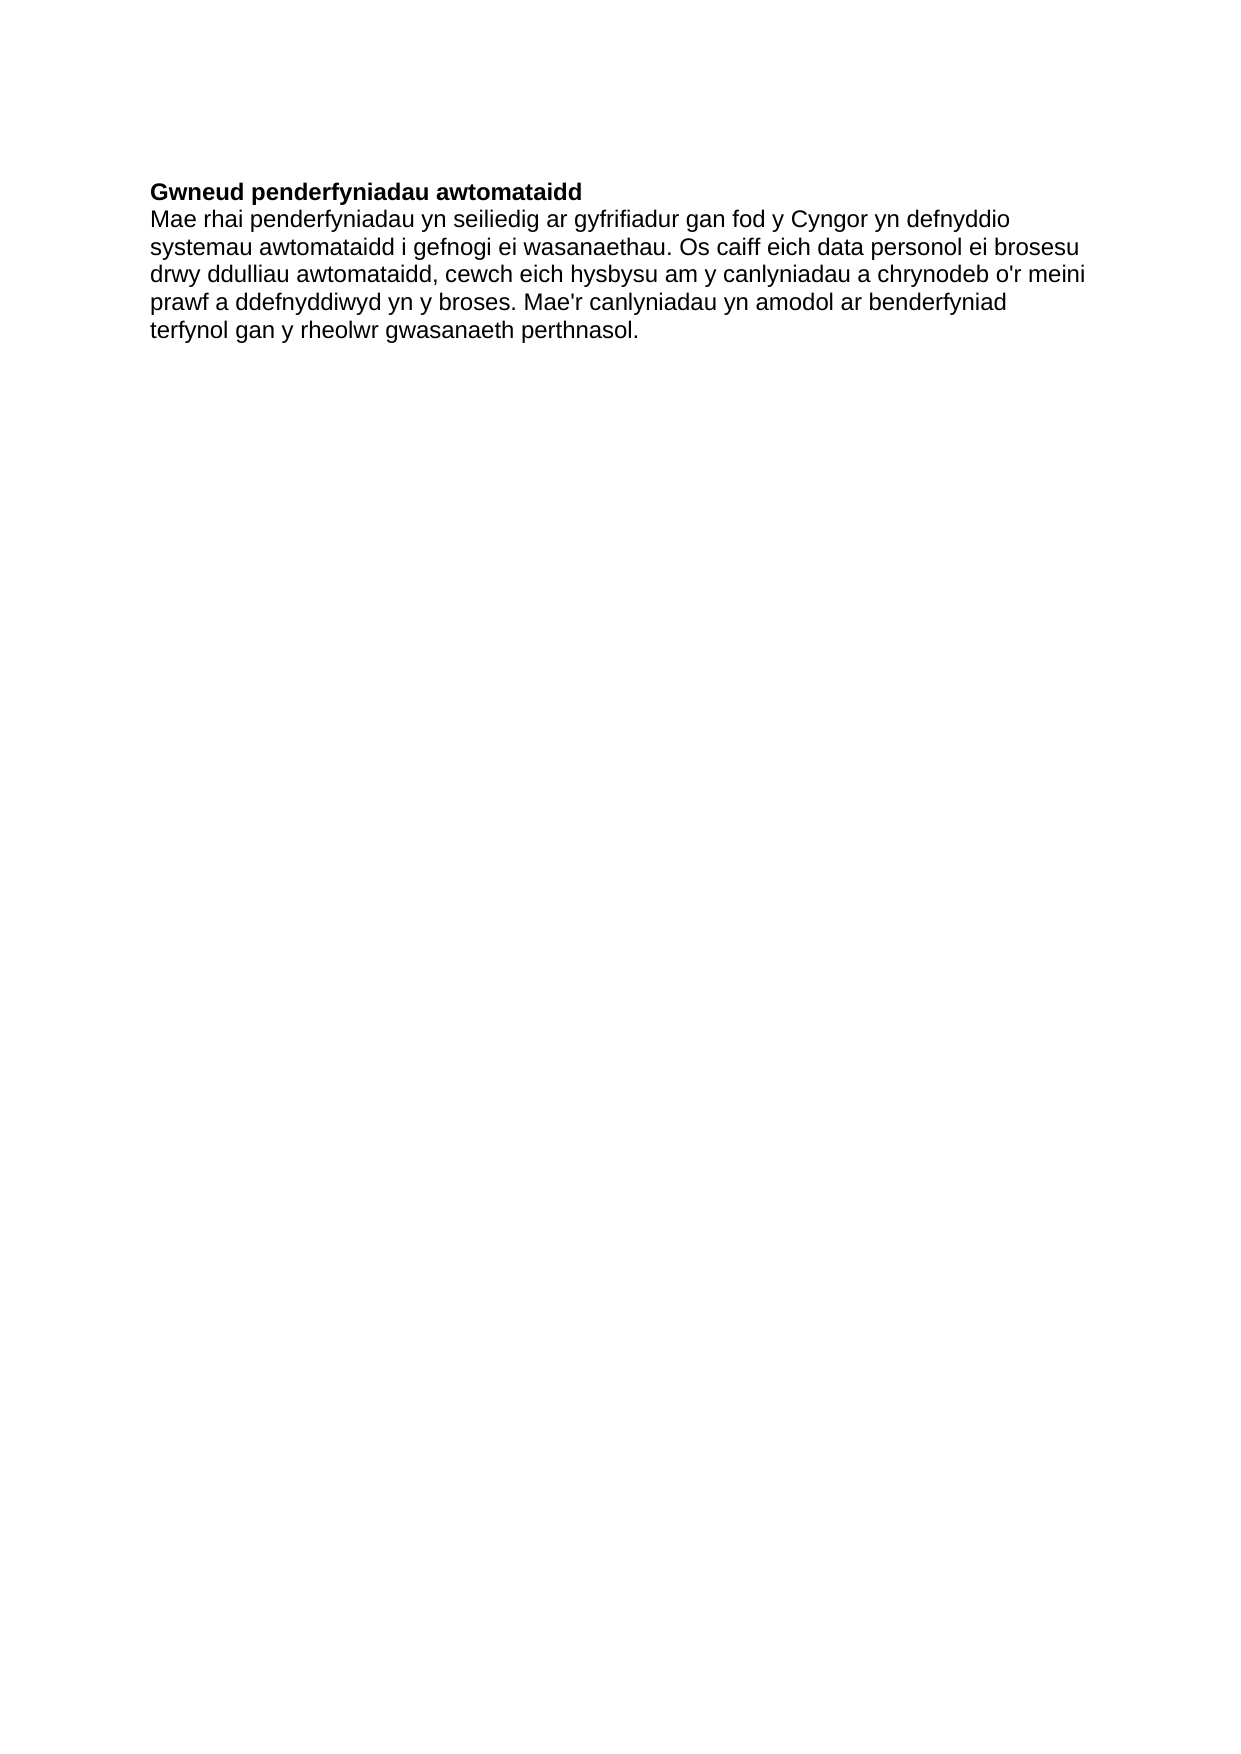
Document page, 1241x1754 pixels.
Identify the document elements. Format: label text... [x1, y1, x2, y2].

text Gwneud penderfyniadau awtomataidd [150, 178, 1090, 205]
text Mae rhai penderfyniadau yn seiliedig ar gyfrifiadur gan fod y Cyngor yn defnyddio systemau awtomataidd i gefnogi ei wasanaethau. Os caiff eich data personol ei brosesu drwy ddulliau awtomataidd, cewch eich hysbysu am y canlyniadau a chrynodeb o'r meini prawf a ddefnyddiwyd yn y broses. Mae'r canlyniadau yn amodol ar benderfyniad terfynol gan y rheolwr gwasanaeth perthnasol. [150, 205, 1090, 343]
